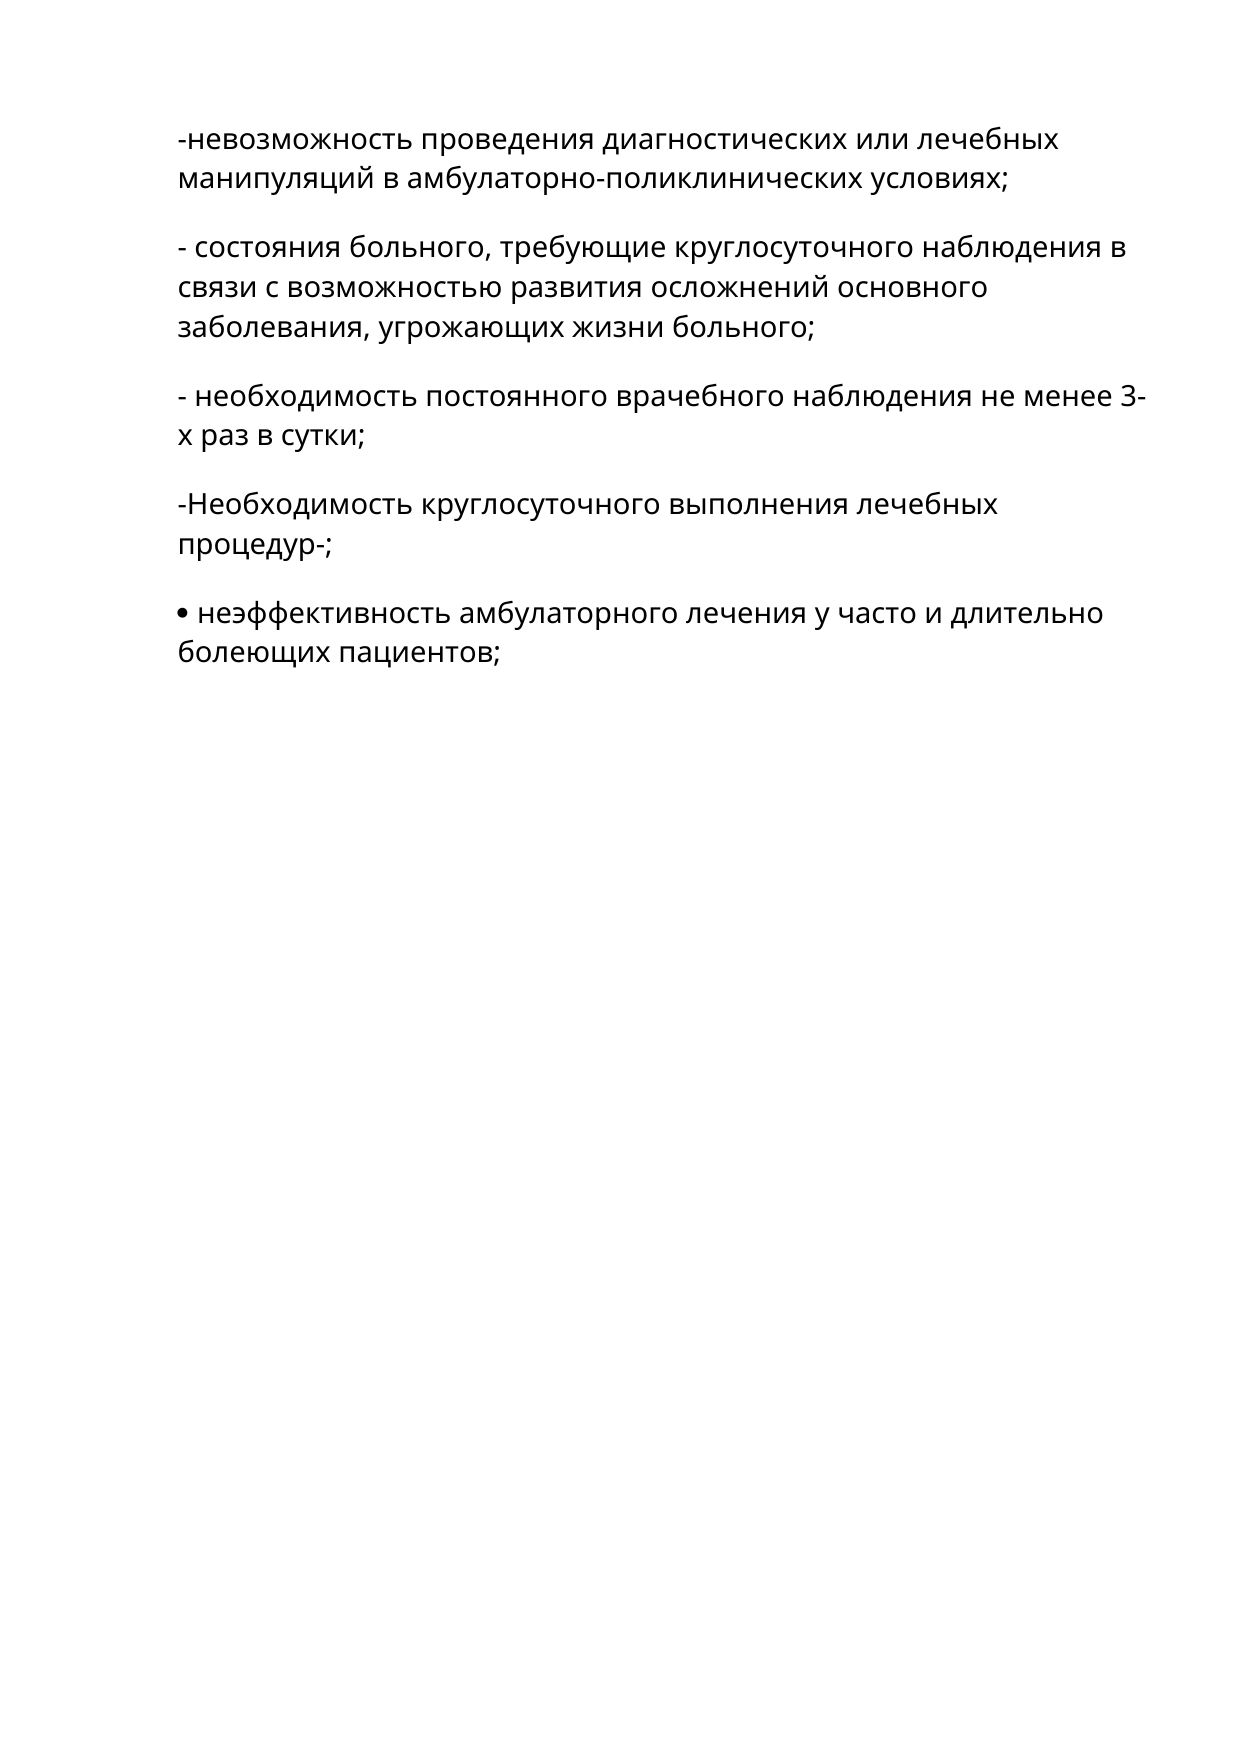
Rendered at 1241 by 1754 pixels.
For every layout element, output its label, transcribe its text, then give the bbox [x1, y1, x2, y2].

text -Необходимость круглосуточного выполнения лечебных процедур-; [177, 483, 1152, 563]
text неэффективность амбулаторного лечения у часто и длительно болеющих пациентов; [177, 592, 1152, 671]
text -невозможность проведения диагностических или лечебных манипуляций в амбулаторно-поликлинических условиях; [177, 118, 1152, 197]
text - необходимость постоянного врачебного наблюдения не менее 3-х раз в сутки; [177, 375, 1152, 454]
text - состояния больного, требующие круглосуточного наблюдения в связи с возможностью развития осложнений основного заболевания, угрожающих жизни больного; [177, 227, 1152, 346]
